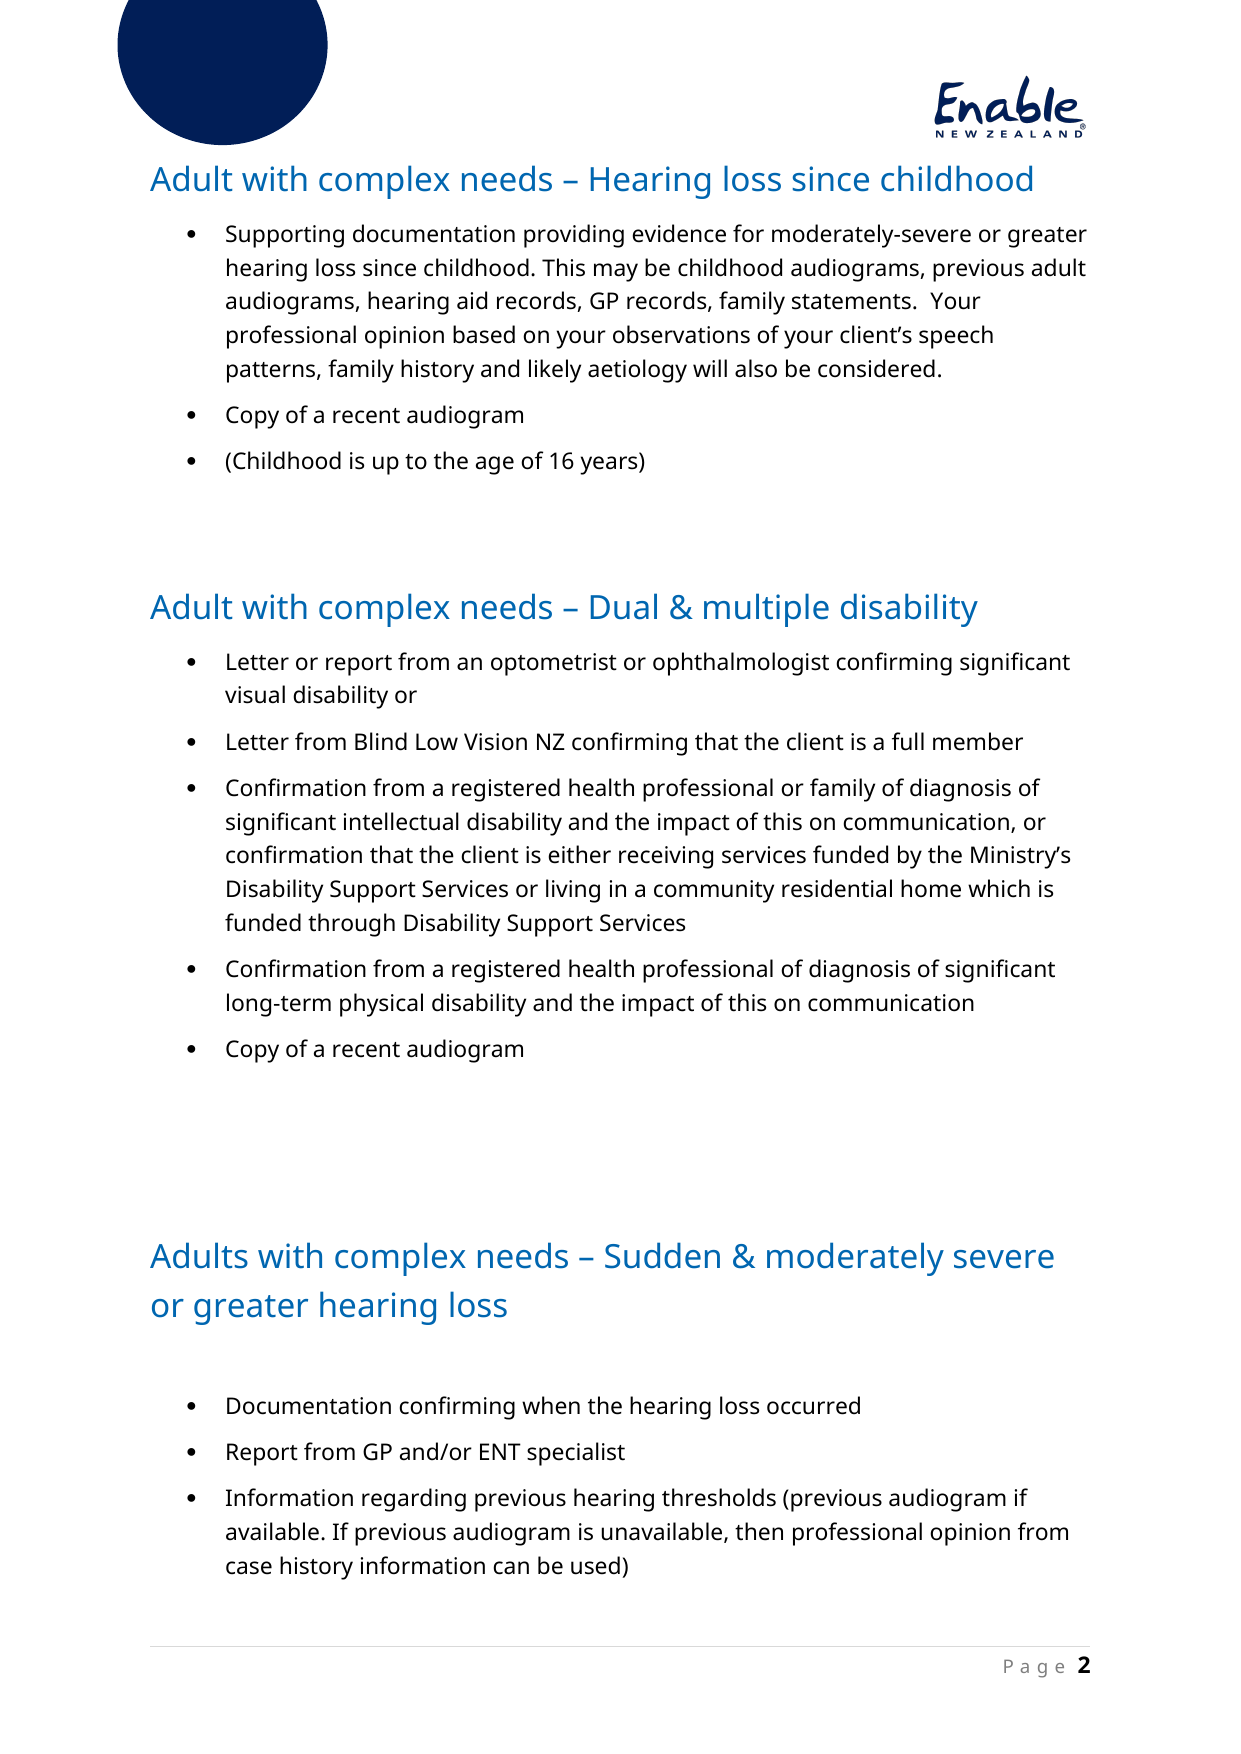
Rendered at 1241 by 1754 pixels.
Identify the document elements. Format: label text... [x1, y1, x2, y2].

list Letter from Blind Low Vision NZ confirming that the client is a full member [187, 725, 1090, 757]
list Letter or report from an optometrist or ophthalmologist confirming significant visual disability or [187, 645, 1090, 710]
list Copy of a recent audiogram [187, 399, 1090, 430]
list Copy of a recent audiogram [187, 1033, 1090, 1064]
picture [870, 73, 1091, 157]
subtitle Adults with complex needs – Sudden & moderately severe or greater hearing loss [150, 1233, 1090, 1327]
list Confirmation from a registered health professional or family of diagnosis of significant intellectual disability and the impact of this on communication, or confirmation that the client is either receiving services funded by the Ministry’s Disability Support Services or living in a community residential home which is funded through Disability Support Services [187, 772, 1090, 938]
list Documentation confirming when the hearing loss occurred [187, 1390, 1090, 1421]
list Supporting documentation providing evidence for moderately-severe or greater hearing loss since childhood. This may be childhood audiograms, previous adult audiograms, hearing aid records, GP records, family statements. Your professional opinion based on your observations of your client’s speech patterns, family history and likely aetiology will also be considered. [187, 218, 1090, 384]
list Information regarding previous hearing thresholds (previous audiogram if available. If previous audiogram is unavailable, then professional opinion from case history information can be used) [187, 1482, 1090, 1581]
list (Childhood is up to the age of 16 years) [187, 445, 1090, 476]
list Confirmation from a registered health professional of diagnosis of significant long-term physical disability and the impact of this on communication [187, 953, 1090, 1018]
subtitle Adult with complex needs – Hearing loss since childhood [150, 156, 1090, 202]
list Report from GP and/or ENT specialist [187, 1436, 1090, 1467]
subtitle Adult with complex needs – Dual & multiple disability [150, 584, 1090, 629]
